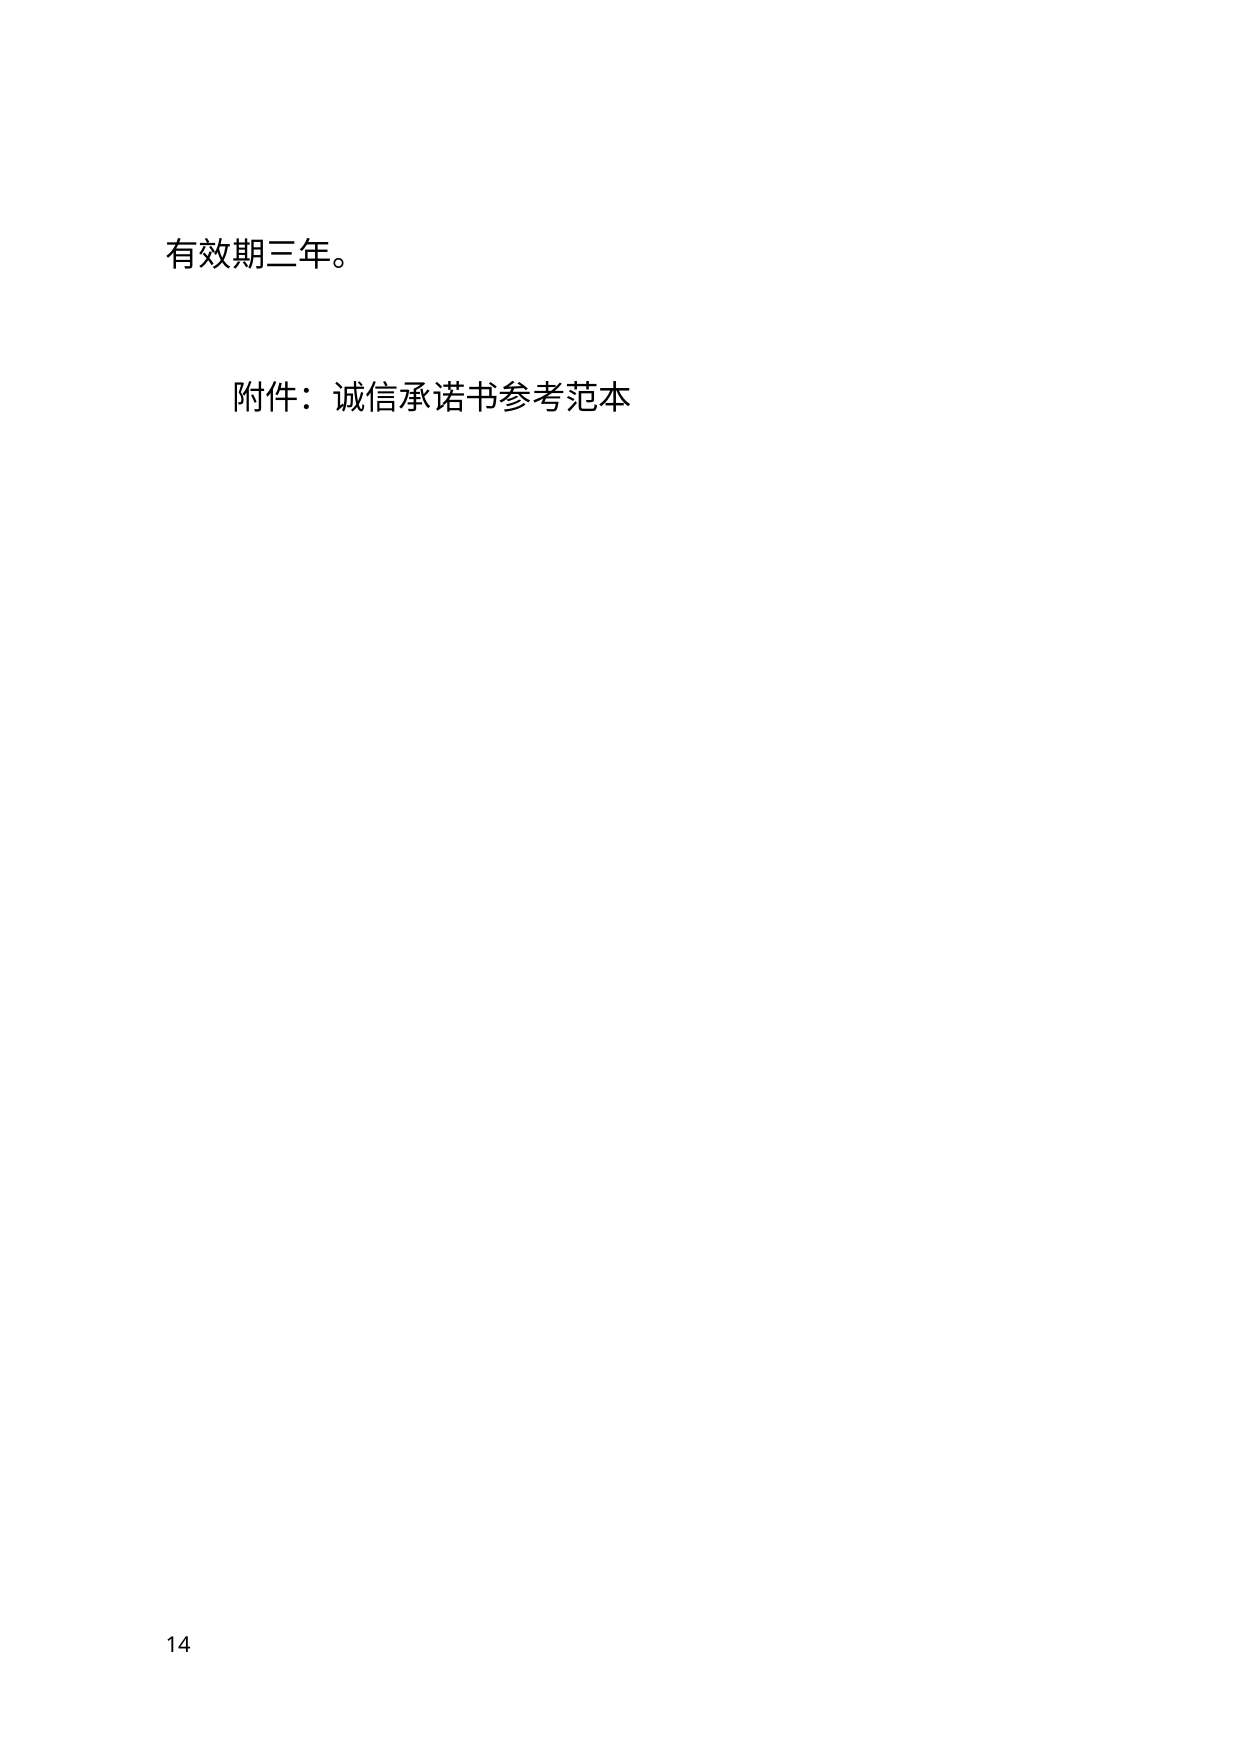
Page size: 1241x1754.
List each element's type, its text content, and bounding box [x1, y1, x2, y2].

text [165, 219, 1087, 284]
text 附件：诚信承诺书参考范本 [165, 362, 1087, 427]
